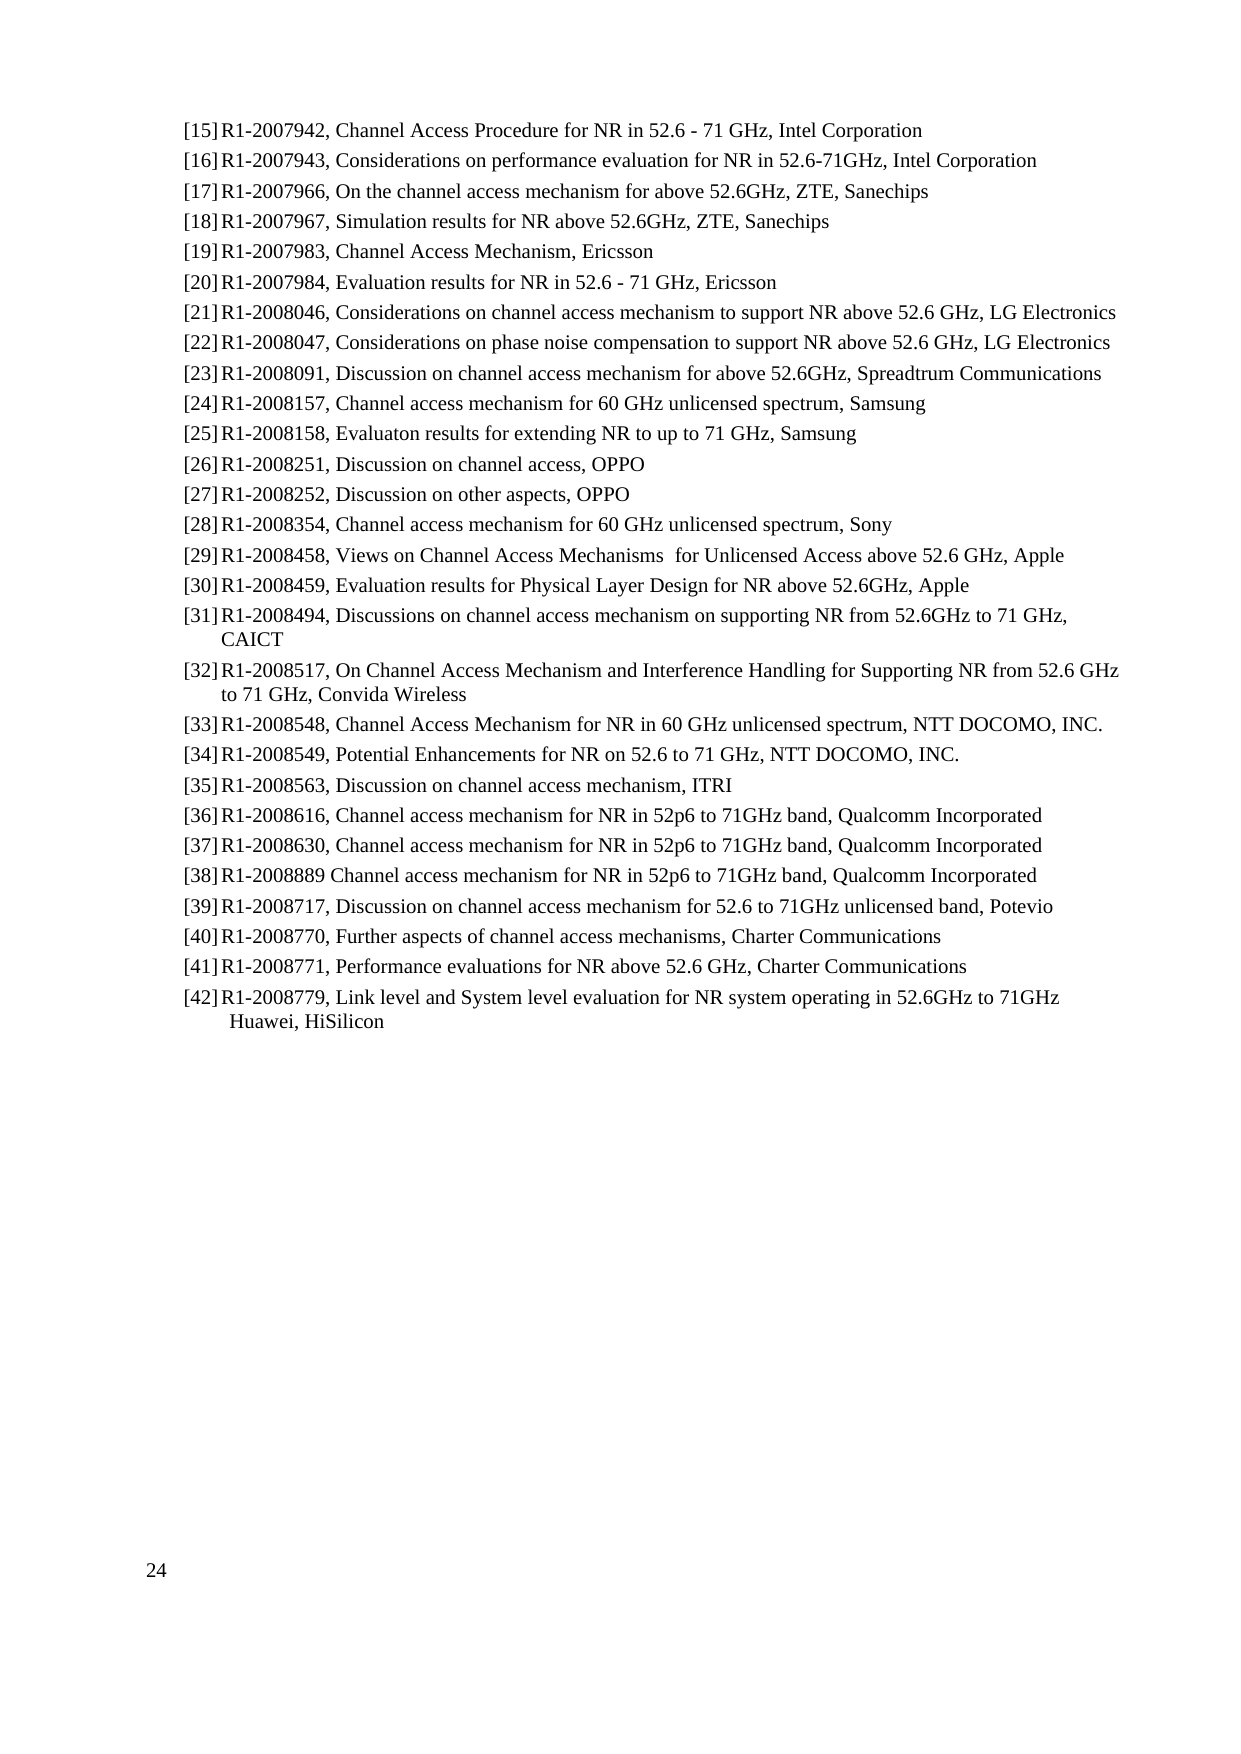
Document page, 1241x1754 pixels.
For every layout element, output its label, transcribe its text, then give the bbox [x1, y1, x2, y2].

list R1-2008630, Channel access mechanism for NR in 52p6 to 71GHz band, Qualcomm Incorporated [183, 833, 1122, 857]
list R1-2008157, Channel access mechanism for 60 GHz unlicensed spectrum, Samsung [183, 391, 1122, 415]
list R1-2008517, On Channel Access Mechanism and Interference Handling for Supporting NR from 52.6 GHz to 71 GHz, Convida Wireless [183, 657, 1122, 706]
list R1-2007967, Simulation results for NR above 52.6GHz, ZTE, Sanechips [183, 209, 1122, 233]
list R1-2008158, Evaluaton results for extending NR to up to 71 GHz, Samsung [183, 421, 1122, 445]
list R1-2008616, Channel access mechanism for NR in 52p6 to 71GHz band, Qualcomm Incorporated [183, 803, 1122, 827]
list R1-2008252, Discussion on other aspects, OPPO [183, 482, 1122, 506]
list R1-2008771, Performance evaluations for NR above 52.6 GHz, Charter Communications [183, 954, 1122, 978]
list R1-2008717, Discussion on channel access mechanism for 52.6 to 71GHz unlicensed band, Potevio [183, 894, 1122, 918]
list R1-2008354, Channel access mechanism for 60 GHz unlicensed spectrum, Sony [183, 512, 1122, 536]
list R1-2008770, Further aspects of channel access mechanisms, Charter Communications [183, 924, 1122, 948]
list R1-2008549, Potential Enhancements for NR on 52.6 to 71 GHz, NTT DOCOMO, INC. [183, 742, 1122, 766]
list R1-2008779, Link level and System level evaluation for NR system operating in 52.6GHz to 71GHz Huawei, HiSilicon [183, 985, 1122, 1033]
list R1-2007984, Evaluation results for NR in 52.6 - 71 GHz, Ericsson [183, 270, 1122, 294]
list R1-2007942, Channel Access Procedure for NR in 52.6 - 71 GHz, Intel Corporation [183, 118, 1122, 142]
list R1-2008459, Evaluation results for Physical Layer Design for NR above 52.6GHz, Apple [183, 573, 1122, 597]
list R1-2008091, Discussion on channel access mechanism for above 52.6GHz, Spreadtrum Communications [183, 361, 1122, 385]
list R1-2008494, Discussions on channel access mechanism on supporting NR from 52.6GHz to 71 GHz, CAICT [183, 603, 1122, 651]
list R1-2007966, On the channel access mechanism for above 52.6GHz, ZTE, Sanechips [183, 179, 1122, 203]
list R1-2008548, Channel Access Mechanism for NR in 60 GHz unlicensed spectrum, NTT DOCOMO, INC. [183, 712, 1122, 736]
list R1-2008046, Considerations on channel access mechanism to support NR above 52.6 GHz, LG Electronics [183, 300, 1122, 324]
list R1-2008251, Discussion on channel access, OPPO [183, 452, 1122, 476]
list R1-2008047, Considerations on phase noise compensation to support NR above 52.6 GHz, LG Electronics [183, 330, 1122, 354]
list R1-2007983, Channel Access Mechanism, Ericsson [183, 239, 1122, 263]
list R1-2007943, Considerations on performance evaluation for NR in 52.6-71GHz, Intel Corporation [183, 148, 1122, 172]
list R1-2008889 Channel access mechanism for NR in 52p6 to 71GHz band, Qualcomm Incorporated [183, 863, 1122, 887]
list R1-2008458, Views on Channel Access Mechanisms for Unlicensed Access above 52.6 GHz, Apple [183, 542, 1122, 567]
list R1-2008563, Discussion on channel access mechanism, ITRI [183, 772, 1122, 797]
